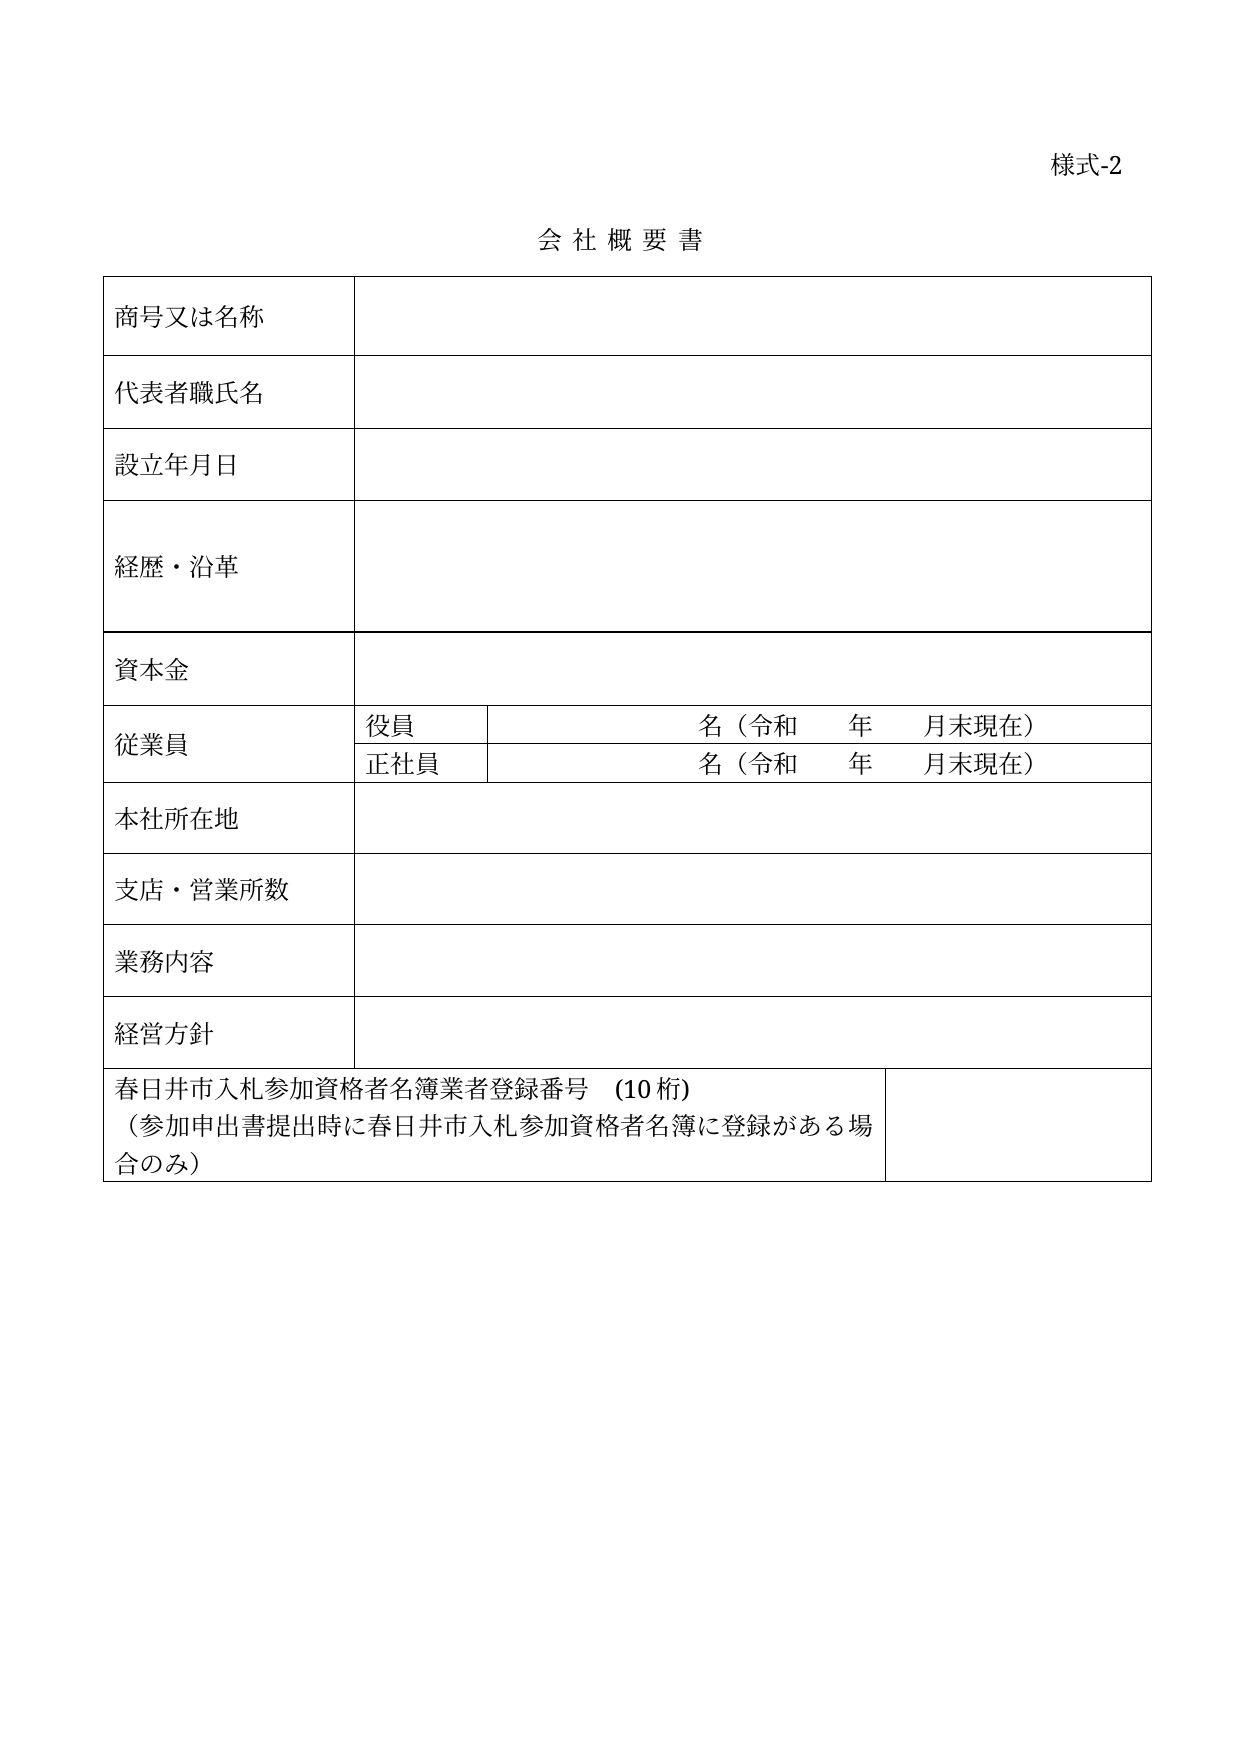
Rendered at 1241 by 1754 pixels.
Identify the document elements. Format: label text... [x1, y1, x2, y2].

table_cell [355, 997, 1151, 1068]
table_header [355, 277, 1151, 355]
table_cell [355, 356, 1151, 427]
table_cell 代表者職氏名 [104, 356, 354, 427]
table_cell 本社所在地 [104, 783, 354, 853]
table_cell 従業員 [104, 706, 354, 782]
table_cell 名（令和 年 月末現在） [488, 706, 1151, 743]
table_cell [355, 783, 1151, 853]
text 様式-2 [133, 145, 1122, 183]
table_cell 支店・営業所数 [104, 854, 354, 924]
table_cell [355, 854, 1151, 924]
table_cell [886, 1069, 1151, 1181]
table_cell [355, 501, 1151, 631]
table_cell 設立年月日 [104, 429, 354, 499]
table_cell [355, 925, 1151, 996]
text 会社概要書 [118, 220, 1122, 258]
table_cell 経歴・沿革 [104, 501, 354, 631]
table_cell [355, 429, 1151, 499]
table_cell 役員 [355, 706, 487, 743]
table_cell [355, 633, 1151, 705]
table_cell 経営方針 [104, 997, 354, 1068]
table_cell 資本金 [104, 633, 354, 705]
table_cell 業務内容 [104, 925, 354, 996]
table_cell 正社員 [355, 744, 487, 782]
table_header 商号又は名称 [104, 277, 354, 355]
table_cell 春日井市入札参加資格者名簿業者登録番号 (10桁) （参加申出書提出時に春日井市入札参加資格者名簿に登録がある場合のみ） [104, 1069, 885, 1181]
table_cell 名（令和 年 月末現在） [488, 744, 1151, 782]
